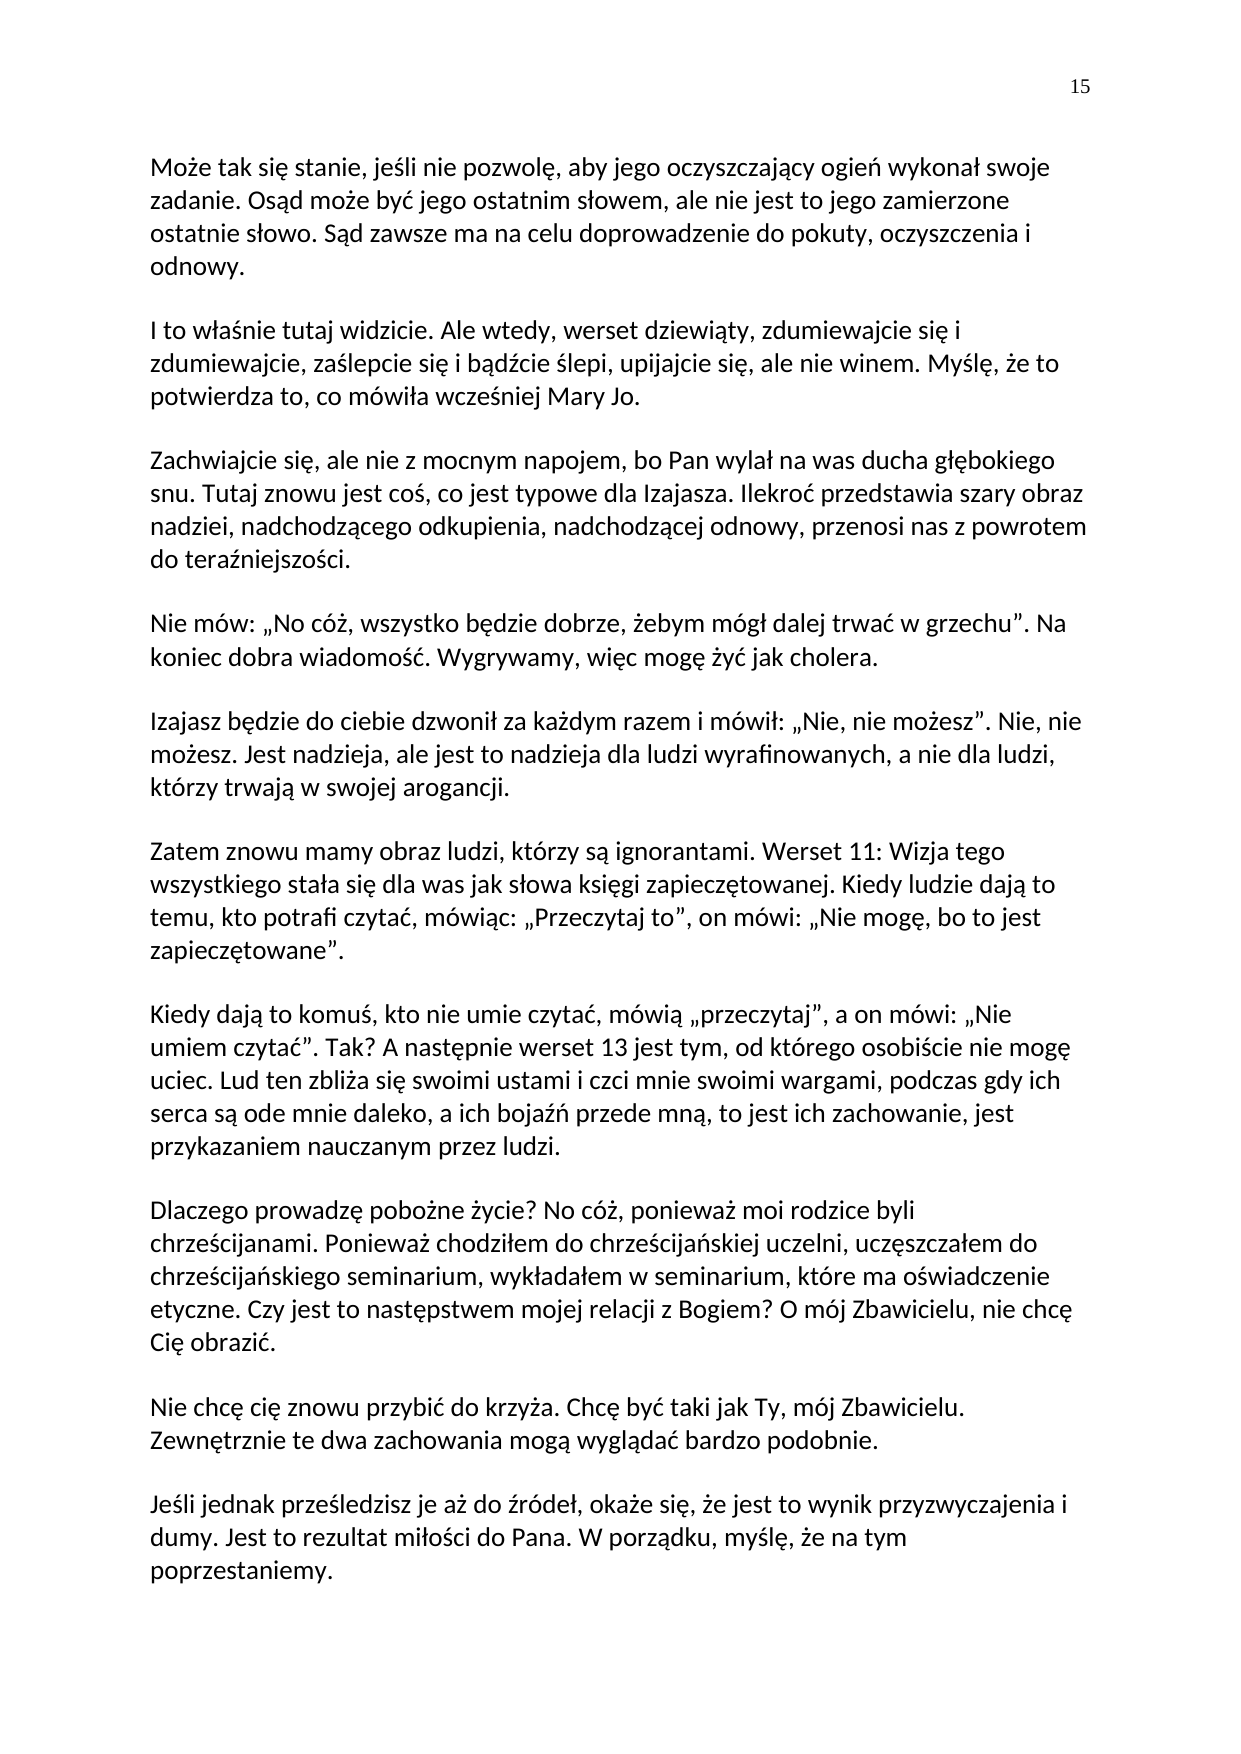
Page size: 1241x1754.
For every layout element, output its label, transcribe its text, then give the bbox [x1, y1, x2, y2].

text Izajasz będzie do ciebie dzwonił za każdym razem i mówił: „Nie, nie możesz”. Nie, nie możesz. Jest nadzieja, ale jest to nadzieja dla ludzi wyrafinowanych, a nie dla ludzi, którzy trwają w swojej arogancji. [150, 704, 1090, 803]
text Kiedy dają to komuś, kto nie umie czytać, mówią „przeczytaj”, a on mówi: „Nie umiem czytać”. Tak? A następnie werset 13 jest tym, od którego osobiście nie mogę uciec. Lud ten zbliża się swoimi ustami i czci mnie swoimi wargami, podczas gdy ich serca są ode mnie daleko, a ich bojaźń przede mną, to jest ich zachowanie, jest przykazaniem nauczanym przez ludzi. [150, 997, 1090, 1162]
text Jeśli jednak prześledzisz je aż do źródeł, okaże się, że jest to wynik przyzwyczajenia i dumy. Jest to rezultat miłości do Pana. W porządku, myślę, że na tym poprzestaniemy. [150, 1487, 1090, 1586]
text Zachwiajcie się, ale nie z mocnym napojem, bo Pan wylał na was ducha głębokiego snu. Tutaj znowu jest coś, co jest typowe dla Izajasza. Ilekroć przedstawia szary obraz nadziei, nadchodzącego odkupienia, nadchodzącej odnowy, przenosi nas z powrotem do teraźniejszości. [150, 443, 1090, 576]
text Nie mów: „No cóż, wszystko będzie dobrze, żebym mógł dalej trwać w grzechu”. Na koniec dobra wiadomość. Wygrywamy, więc mogę żyć jak cholera. [150, 607, 1090, 673]
text Nie chcę cię znowu przybić do krzyża. Chcę być taki jak Ty, mój Zbawicielu. Zewnętrznie te dwa zachowania mogą wyglądać bardzo podobnie. [150, 1390, 1090, 1456]
text Dlaczego prowadzę pobożne życie? No cóż, ponieważ moi rodzice byli chrześcijanami. Ponieważ chodziłem do chrześcijańskiej uczelni, uczęszczałem do chrześcijańskiego seminarium, wykładałem w seminarium, które ma oświadczenie etyczne. Czy jest to następstwem mojej relacji z Bogiem? O mój Zbawicielu, nie chcę Cię obrazić. [150, 1193, 1090, 1359]
text I to właśnie tutaj widzicie. Ale wtedy, werset dziewiąty, zdumiewajcie się i zdumiewajcie, zaślepcie się i bądźcie ślepi, upijajcie się, ale nie winem. Myślę, że to potwierdza to, co mówiła wcześniej Mary Jo. [150, 313, 1090, 412]
text Może tak się stanie, jeśli nie pozwolę, aby jego oczyszczający ogień wykonał swoje zadanie. Osąd może być jego ostatnim słowem, ale nie jest to jego zamierzone ostatnie słowo. Sąd zawsze ma na celu doprowadzenie do pokuty, oczyszczenia i odnowy. [150, 150, 1090, 282]
text Zatem znowu mamy obraz ludzi, którzy są ignorantami. Werset 11: Wizja tego wszystkiego stała się dla was jak słowa księgi zapieczętowanej. Kiedy ludzie dają to temu, kto potrafi czytać, mówiąc: „Przeczytaj to”, on mówi: „Nie mogę, bo to jest zapieczętowane”. [150, 834, 1090, 966]
